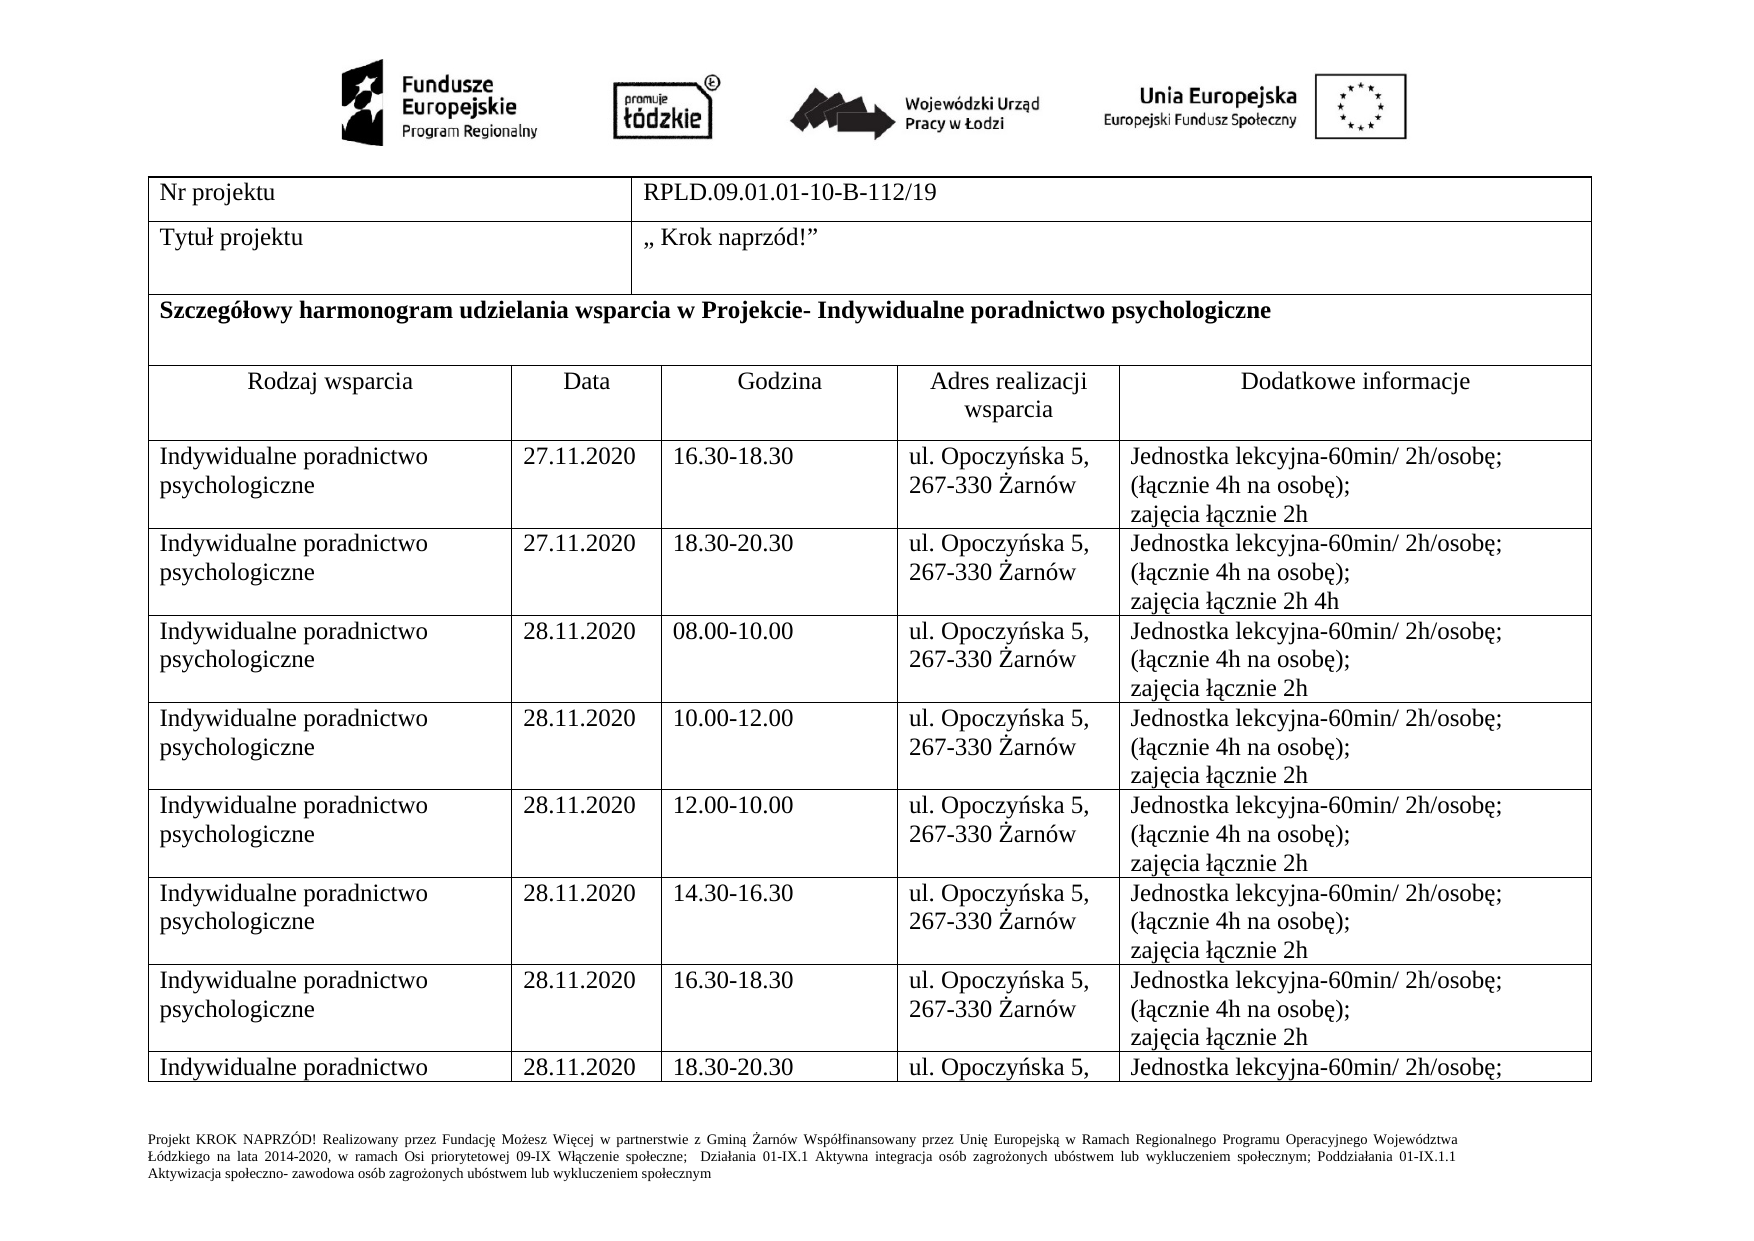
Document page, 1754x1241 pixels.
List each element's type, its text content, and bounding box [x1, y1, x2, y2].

table_cell Data [512, 366, 661, 440]
table_cell 10.00-12.00 [662, 703, 897, 789]
table_cell 28.11.2020 [512, 1052, 661, 1081]
table_cell 28.11.2020 [512, 703, 661, 789]
table_cell Jednostka lekcyjna-60min/ 2h/osobę; (łącznie 4h na osobę); zajęcia łącznie 2h [1120, 441, 1591, 527]
table_cell Jednostka lekcyjna-60min/ 2h/osobę; (łącznie 4h na osobę); zajęcia łącznie 2h [1120, 790, 1591, 877]
table_cell Rodzaj wsparcia [149, 366, 511, 440]
table_cell 08.00-10.00 [662, 616, 897, 702]
table_cell Indywidualne poradnictwo psychologiczne [149, 441, 511, 527]
table_cell 16.30-18.30 [662, 965, 897, 1051]
table_header Nr projektu [149, 178, 631, 221]
table_cell Indywidualne poradnictwo psychologiczne [149, 878, 511, 964]
table_cell Indywidualne poradnictwo psychologiczne [149, 790, 511, 877]
table_cell Indywidualne poradnictwo psychologiczne [149, 616, 511, 702]
table_cell Indywidualne poradnictwo psychologiczne [149, 965, 511, 1051]
table_cell Szczegółowy harmonogram udzielania wsparcia w Projekcie- Indywidualne poradnictwo psychologiczne [149, 295, 1591, 365]
table_header RPLD.09.01.01-10-B-112/19 [632, 178, 1591, 221]
table_cell 12.00-10.00 [662, 790, 897, 877]
table_cell Adres realizacji wsparcia [898, 366, 1119, 440]
table_cell 28.11.2020 [512, 965, 661, 1051]
table_cell 28.11.2020 [512, 790, 661, 877]
table_cell ul. Opoczyńska 5, 267-330 Żarnów [898, 616, 1119, 702]
table_cell „ Krok naprzód!” [632, 222, 1591, 294]
table_cell Indywidualne poradnictwo psychologiczne [149, 703, 511, 789]
table_cell 18.30-20.30 [662, 529, 897, 615]
table_cell Tytuł projektu [149, 222, 631, 294]
table_cell Godzina [662, 366, 897, 440]
table_cell Jednostka lekcyjna-60min/ 2h/osobę; (łącznie 4h na osobę); zajęcia łącznie 2h [1120, 616, 1591, 702]
picture [341, 59, 1413, 146]
table_cell Jednostka lekcyjna-60min/ 2h/osobę; (łącznie 4h na osobę); zajęcia łącznie 2h [1120, 703, 1591, 789]
table_cell ul. Opoczyńska 5, 267-330 Żarnów [898, 703, 1119, 789]
table_cell 16.30-18.30 [662, 441, 897, 527]
table_cell ul. Opoczyńska 5, 267-330 Żarnów [898, 965, 1119, 1051]
table_cell 27.11.2020 [512, 441, 661, 527]
table_cell Indywidualne poradnictwo psychologiczne [149, 529, 511, 615]
table_cell ul. Opoczyńska 5, 267-330 Żarnów [898, 529, 1119, 615]
table_cell Jednostka lekcyjna-60min/ 2h/osobę; (łącznie 4h na osobę); zajęcia łącznie 2h [1120, 878, 1591, 964]
table_cell ul. Opoczyńska 5, 267-330 Żarnów [898, 790, 1119, 877]
table_cell 18.30-20.30 [662, 1052, 897, 1081]
table_cell 27.11.2020 [512, 529, 661, 615]
table_cell ul. Opoczyńska 5, 267-330 Żarnów [898, 878, 1119, 964]
table_cell Dodatkowe informacje [1120, 366, 1591, 440]
table_cell Jednostka lekcyjna-60min/ 2h/osobę; (łącznie 4h na osobę); zajęcia łącznie 2h [1120, 965, 1591, 1051]
table_cell Jednostka lekcyjna-60min/ 2h/osobę; (łącznie 4h na osobę); zajęcia łącznie 2h 4h [1120, 529, 1591, 615]
table_cell ul. Opoczyńska 5, 267-330 Żarnów [898, 1052, 1119, 1081]
table_cell 14.30-16.30 [662, 878, 897, 964]
table_cell ul. Opoczyńska 5, 267-330 Żarnów [898, 441, 1119, 527]
table_cell 28.11.2020 [512, 616, 661, 702]
table_cell Jednostka lekcyjna-60min/ 2h/osobę; (łącznie 4h na osobę); zajęcia łącznie 2h 4h [1120, 1052, 1591, 1081]
table_cell 28.11.2020 [512, 878, 661, 964]
table_cell Indywidualne poradnictwo psychologiczne [149, 1052, 511, 1081]
